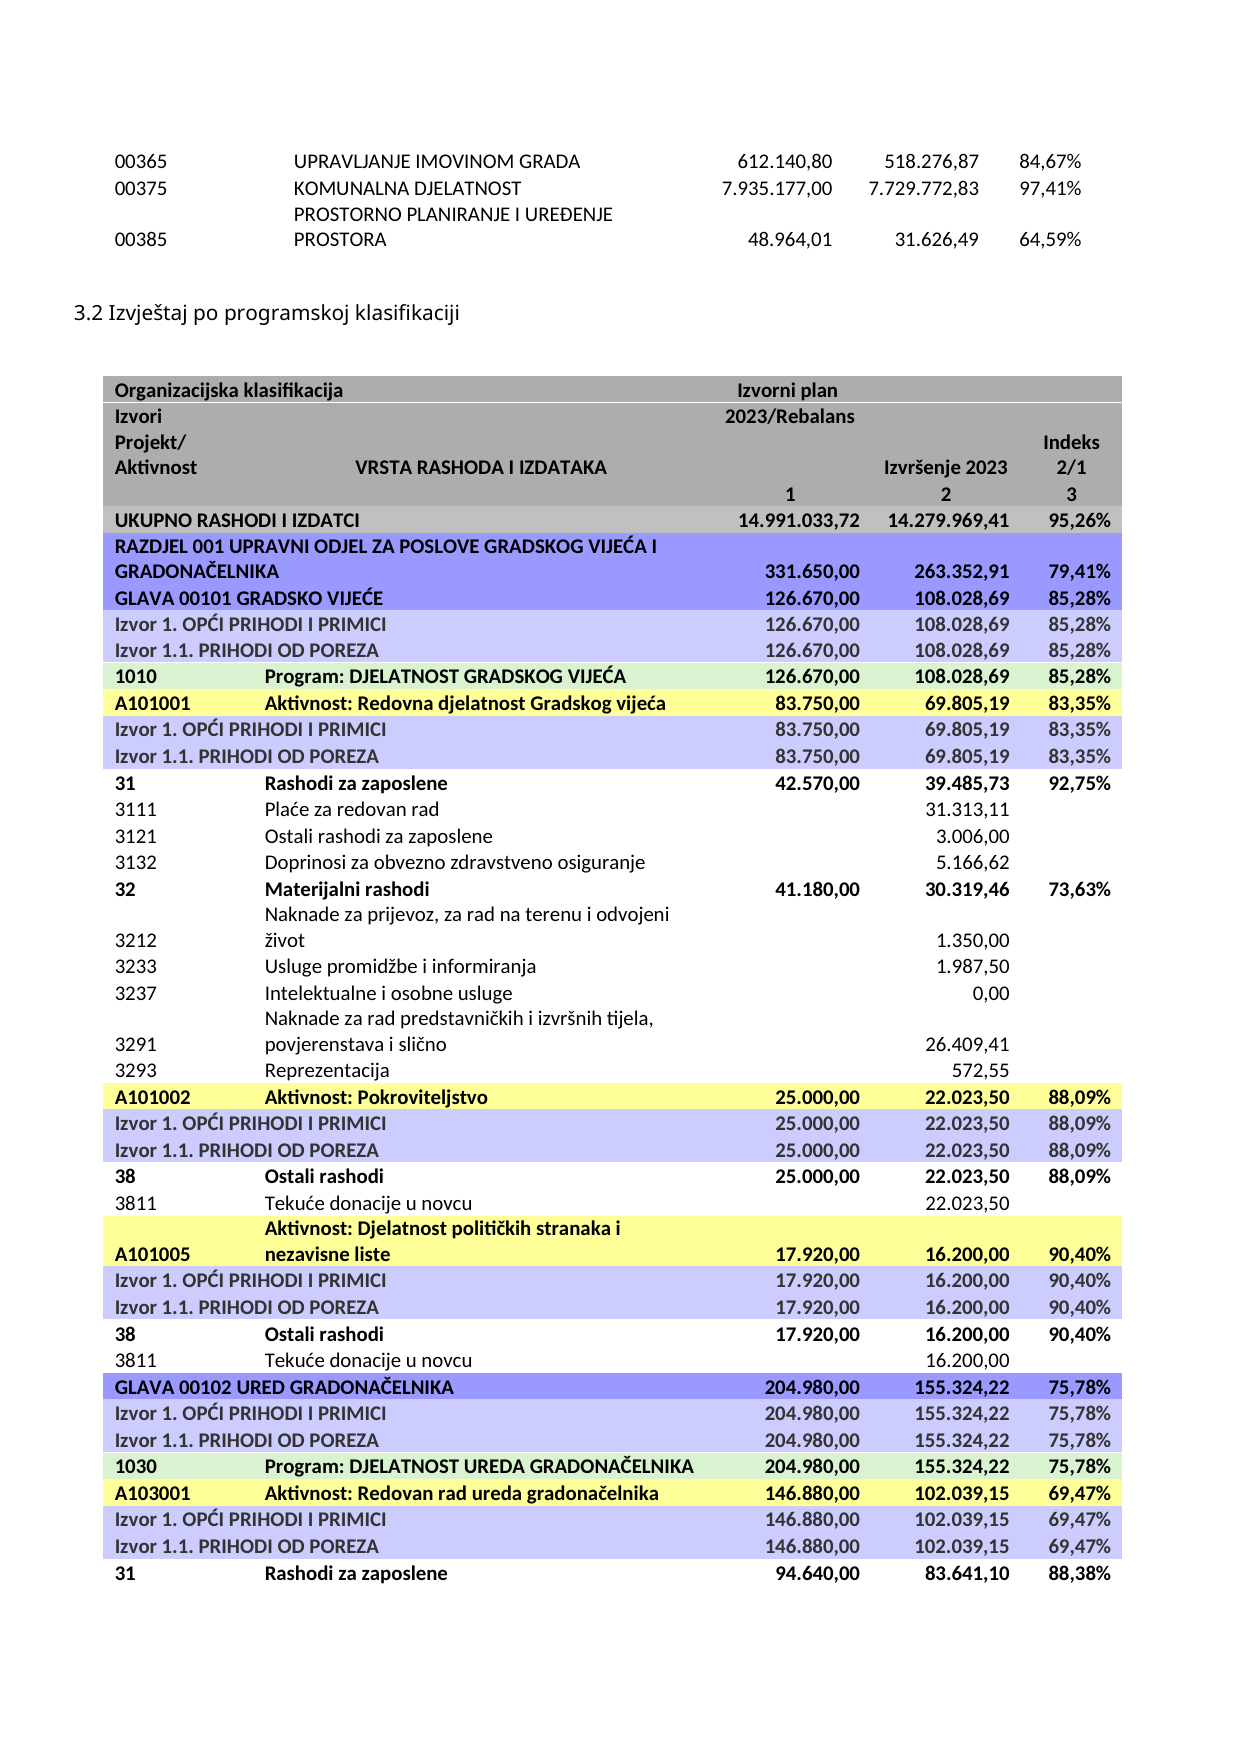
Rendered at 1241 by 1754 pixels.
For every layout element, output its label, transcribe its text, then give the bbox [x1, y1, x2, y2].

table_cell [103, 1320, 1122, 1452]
text 3.2 Izvještaj po programskoj klasifikaciji [74, 298, 1093, 327]
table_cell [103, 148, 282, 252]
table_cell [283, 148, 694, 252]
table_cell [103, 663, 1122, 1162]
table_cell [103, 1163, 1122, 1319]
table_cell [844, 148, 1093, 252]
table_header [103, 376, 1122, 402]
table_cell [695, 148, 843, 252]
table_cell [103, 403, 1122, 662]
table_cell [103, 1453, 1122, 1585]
